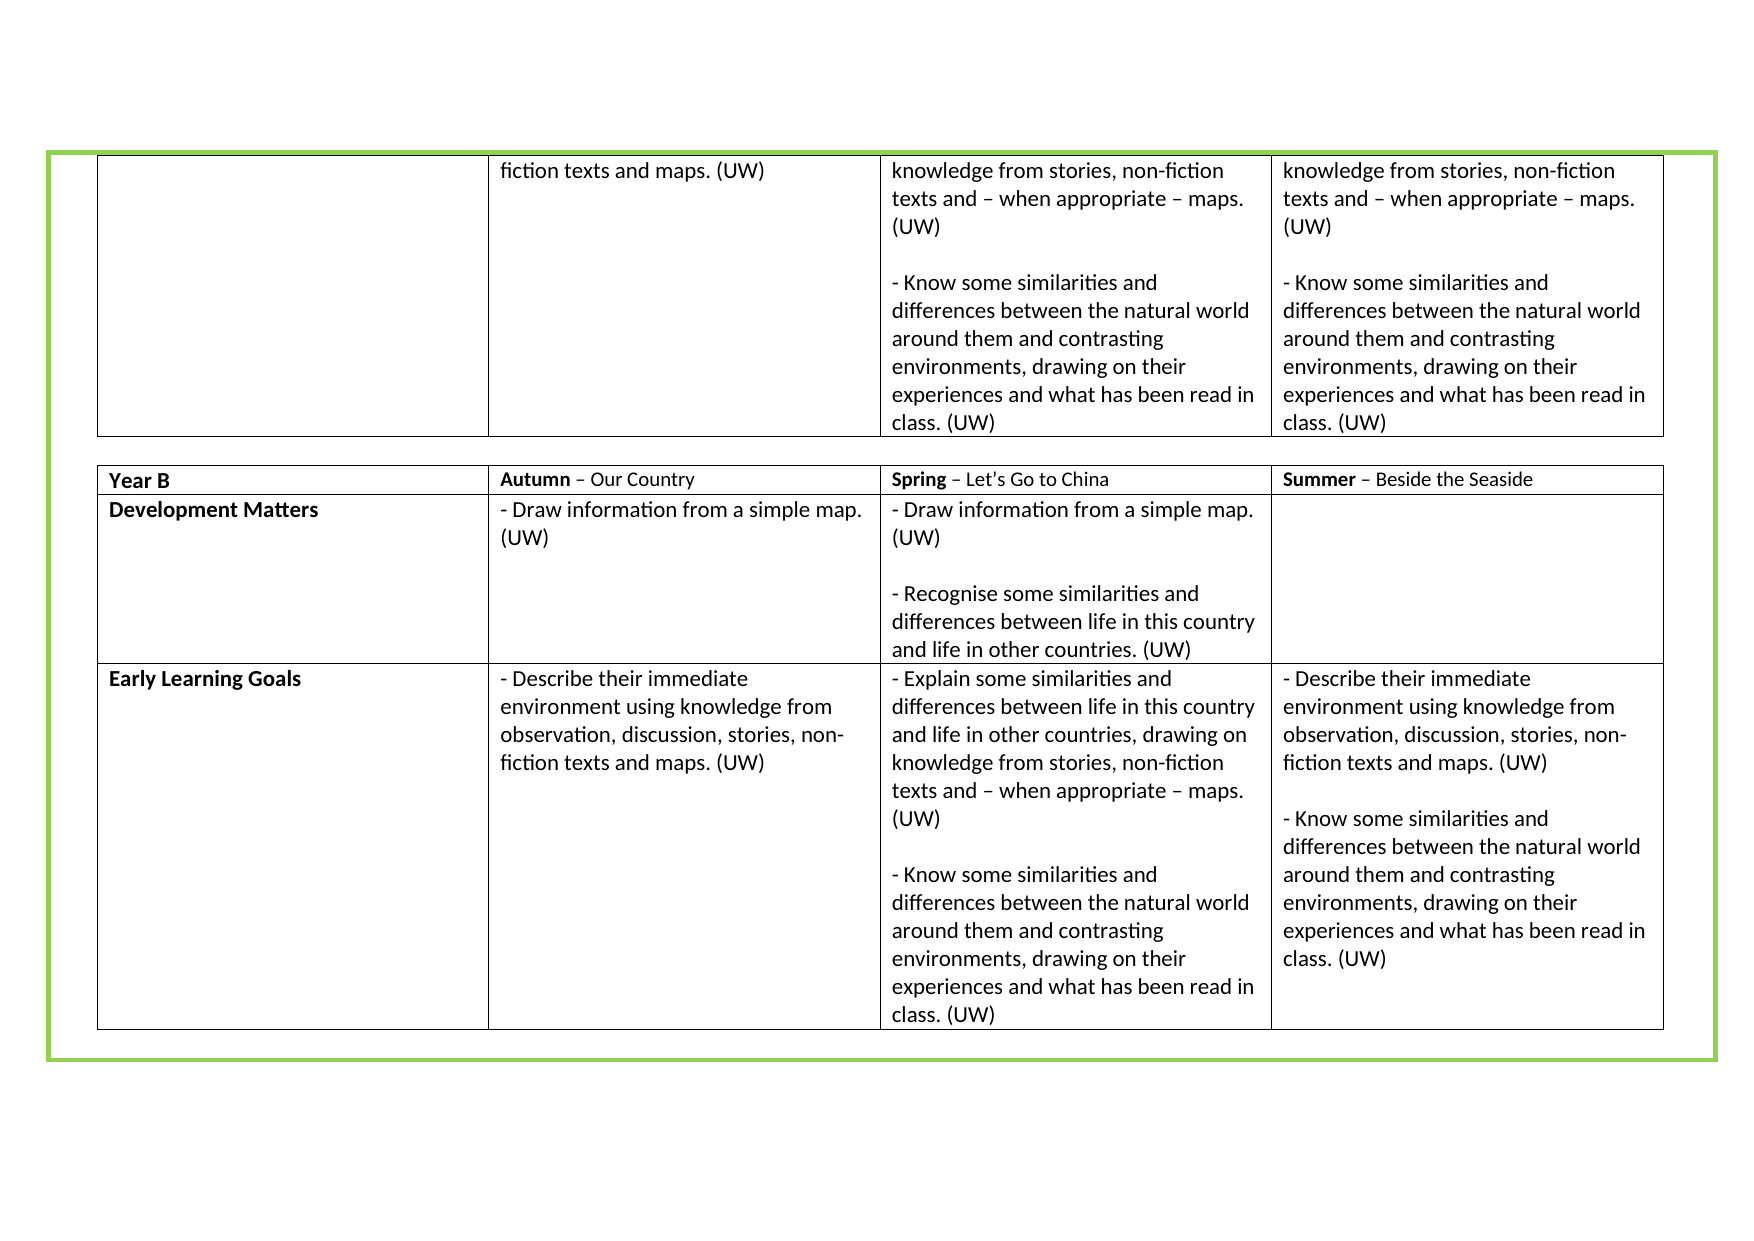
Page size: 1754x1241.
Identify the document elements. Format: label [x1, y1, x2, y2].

table_cell [51, 155, 1713, 1058]
